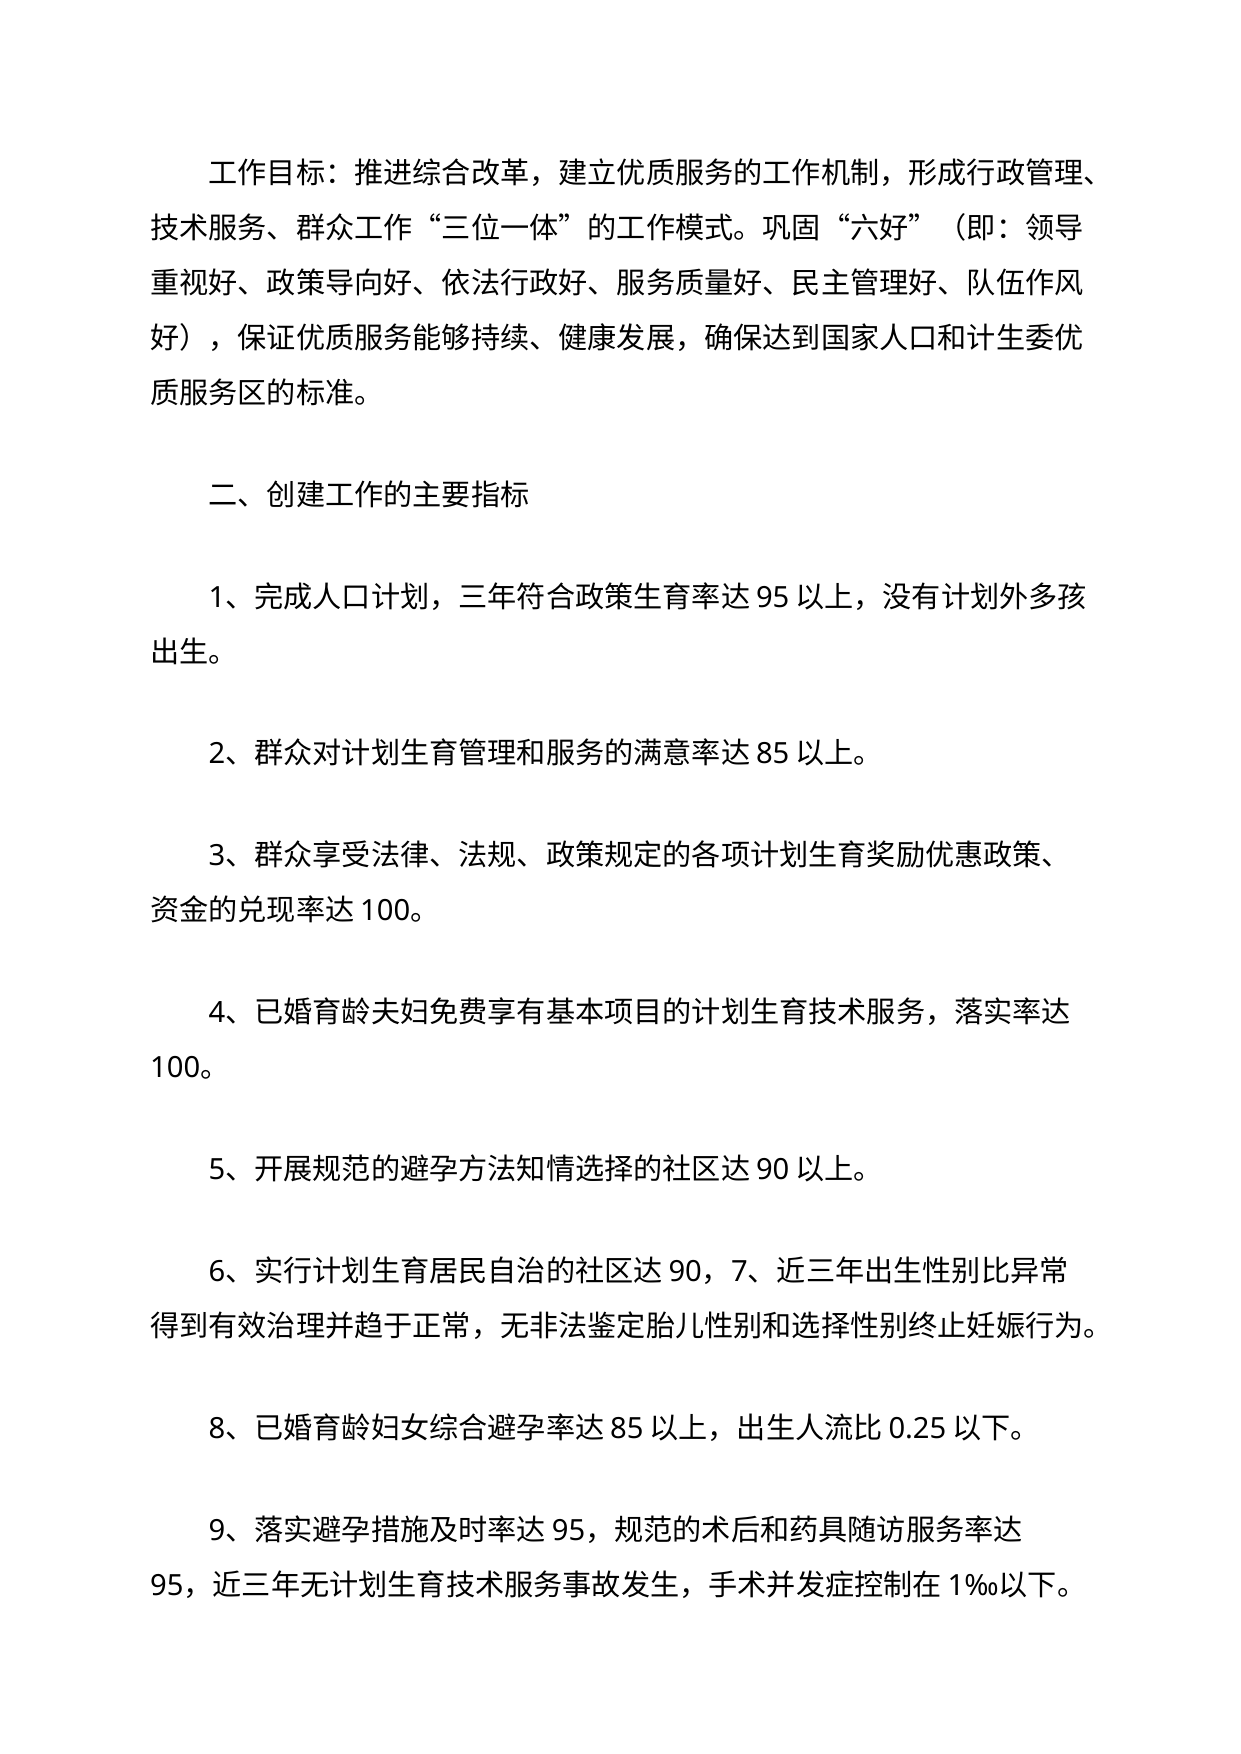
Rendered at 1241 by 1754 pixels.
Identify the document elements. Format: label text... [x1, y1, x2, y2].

text 二、创建工作的主要指标 [150, 471, 1090, 514]
text 8、已婚育龄妇女综合避孕率达85以上，出生人流比0.25以下。 [150, 1404, 1090, 1447]
text 5、开展规范的避孕方法知情选择的社区达90以上。 [150, 1146, 1090, 1188]
text 9、落实避孕措施及时率达95，规范的术后和药具随访服务率达95，近三年无计划生育技术服务事故发生，手术并发症控制在1‰以下。 [150, 1507, 1090, 1604]
text 4、已婚育龄夫妇免费享有基本项目的计划生育技术服务，落实率达100。 [150, 989, 1090, 1086]
text 2、群众对计划生育管理和服务的满意率达85以上。 [150, 730, 1090, 772]
text 工作目标：推进综合改革，建立优质服务的工作机制，形成行政管理、技术服务、群众工作“三位一体”的工作模式。巩固“六好”（即：领导重视好、政策导向好、依法行政好、服务质量好、民主管理好、队伍作风好），保证优质服务能够持续、健康发展，确保达到国家人口和计生委优质服务区的标准。 [150, 150, 1090, 412]
text 6、实行计划生育居民自治的社区达90，7、近三年出生性别比异常得到有效治理并趋于正常，无非法鉴定胎儿性别和选择性别终止妊娠行为。 [150, 1248, 1090, 1345]
text 1、完成人口计划，三年符合政策生育率达95以上，没有计划外多孩出生。 [150, 573, 1090, 670]
text 3、群众享受法律、法规、政策规定的各项计划生育奖励优惠政策、资金的兑现率达100。 [150, 832, 1090, 929]
